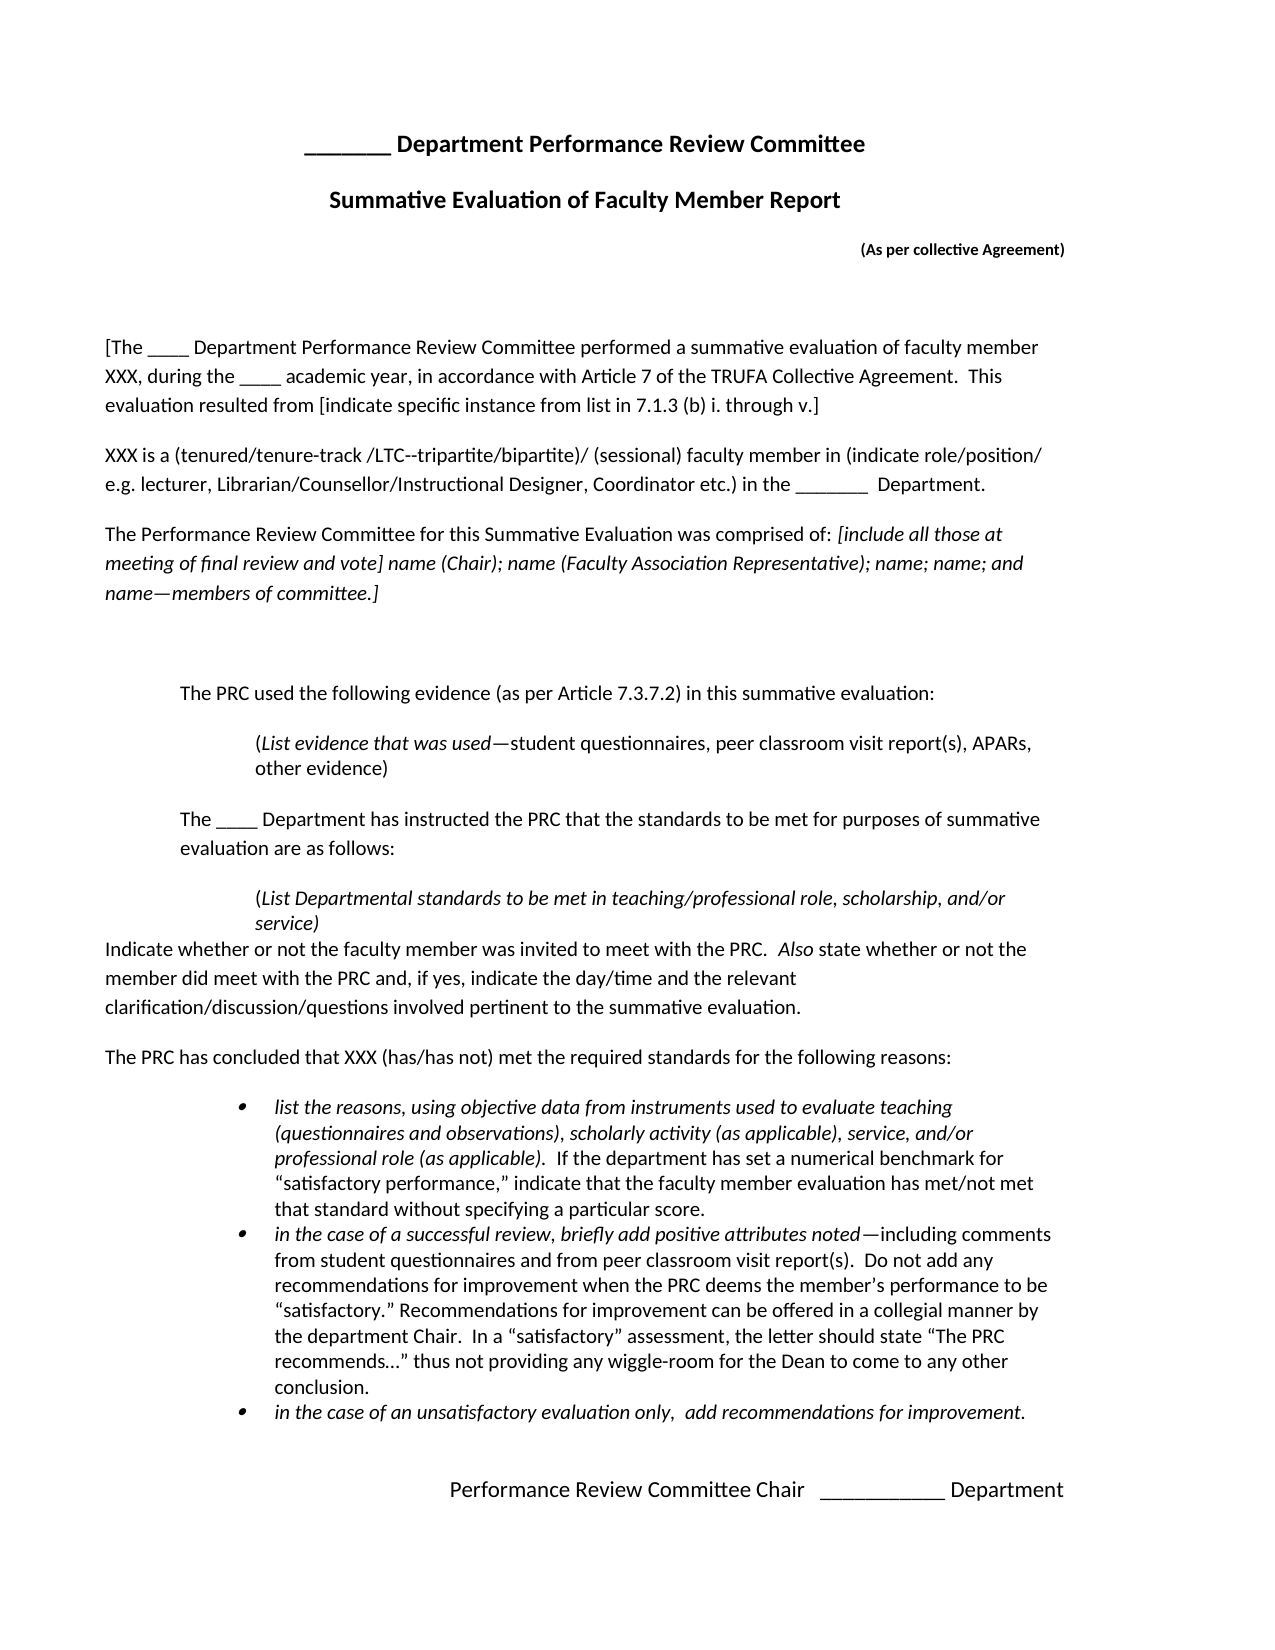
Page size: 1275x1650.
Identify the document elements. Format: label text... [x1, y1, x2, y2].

text The ____ Department has instructed the PRC that the standards to be met for purposes of summative evaluation are as follows: [180, 806, 1065, 861]
text The PRC used the following evidence (as per Article 7.3.7.2) in this summative evaluation: [180, 680, 1065, 705]
text _______ Department Performance Review Committee [105, 128, 1065, 158]
text Summative Evaluation of Faculty Member Report [105, 184, 1065, 214]
list list the reasons, using objective data from instruments used to evaluate teaching (questionnaires and observations), scholarly activity (as applicable), service, and/or professional role (as applicable). If the department has set a numerical benchmark for “satisfactory performance,” indicate that the faculty member evaluation has met/not met that standard without specifying a particular score. [237, 1094, 1065, 1221]
text (List Departmental standards to be met in teaching/professional role, scholarship, and/or service) [255, 885, 1065, 936]
text The PRC has concluded that XXX (has/has not) met the required standards for the following reasons: [105, 1044, 1065, 1070]
list in the case of a successful review, briefly add positive attributes noted—including comments from student questionnaires and from peer classroom visit report(s). Do not add any recommendations for improvement when the PRC deems the member’s performance to be “satisfactory.” Recommendations for improvement can be offered in a collegial manner by the department Chair. In a “satisfactory” assessment, the letter should state “The PRC recommends…” thus not providing any wiggle-room for the Dean to come to any other conclusion. [237, 1221, 1065, 1399]
text Indicate whether or not the faculty member was invited to meet with the PRC. Also state whether or not the member did meet with the PRC and, if yes, indicate the day/time and the relevant clarification/discussion/questions involved pertinent to the summative evaluation. [105, 936, 1065, 1020]
text [The ____ Department Performance Review Committee performed a summative evaluation of faculty member XXX, during the ____ academic year, in accordance with Article 7 of the TRUFA Collective Agreement. This evaluation resulted from [indicate specific instance from list in 7.1.3 (b) i. through v.] [105, 334, 1065, 418]
text (List evidence that was used—student questionnaires, peer classroom visit report(s), APARs, other evidence) [255, 730, 1065, 781]
text (As per collective Agreement) [105, 240, 1065, 260]
text The Performance Review Committee for this Summative Evaluation was comprised of: [include all those at meeting of final review and vote] name (Chair); name (Faculty Association Representative); name; name; and name—members of committee.] [105, 521, 1065, 605]
text XXX is a (tenured/tenure-track /LTC--tripartite/bipartite)/ (sessional) faculty member in (indicate role/position/ e.g. lecturer, Librarian/Counsellor/Instructional Designer, Coordinator etc.) in the _______ Department. [105, 442, 1065, 497]
list in the case of an unsatisfactory evaluation only, add recommendations for improvement. [237, 1399, 1065, 1425]
text Performance Review Committee Chair ___________ Department [105, 1475, 1065, 1503]
